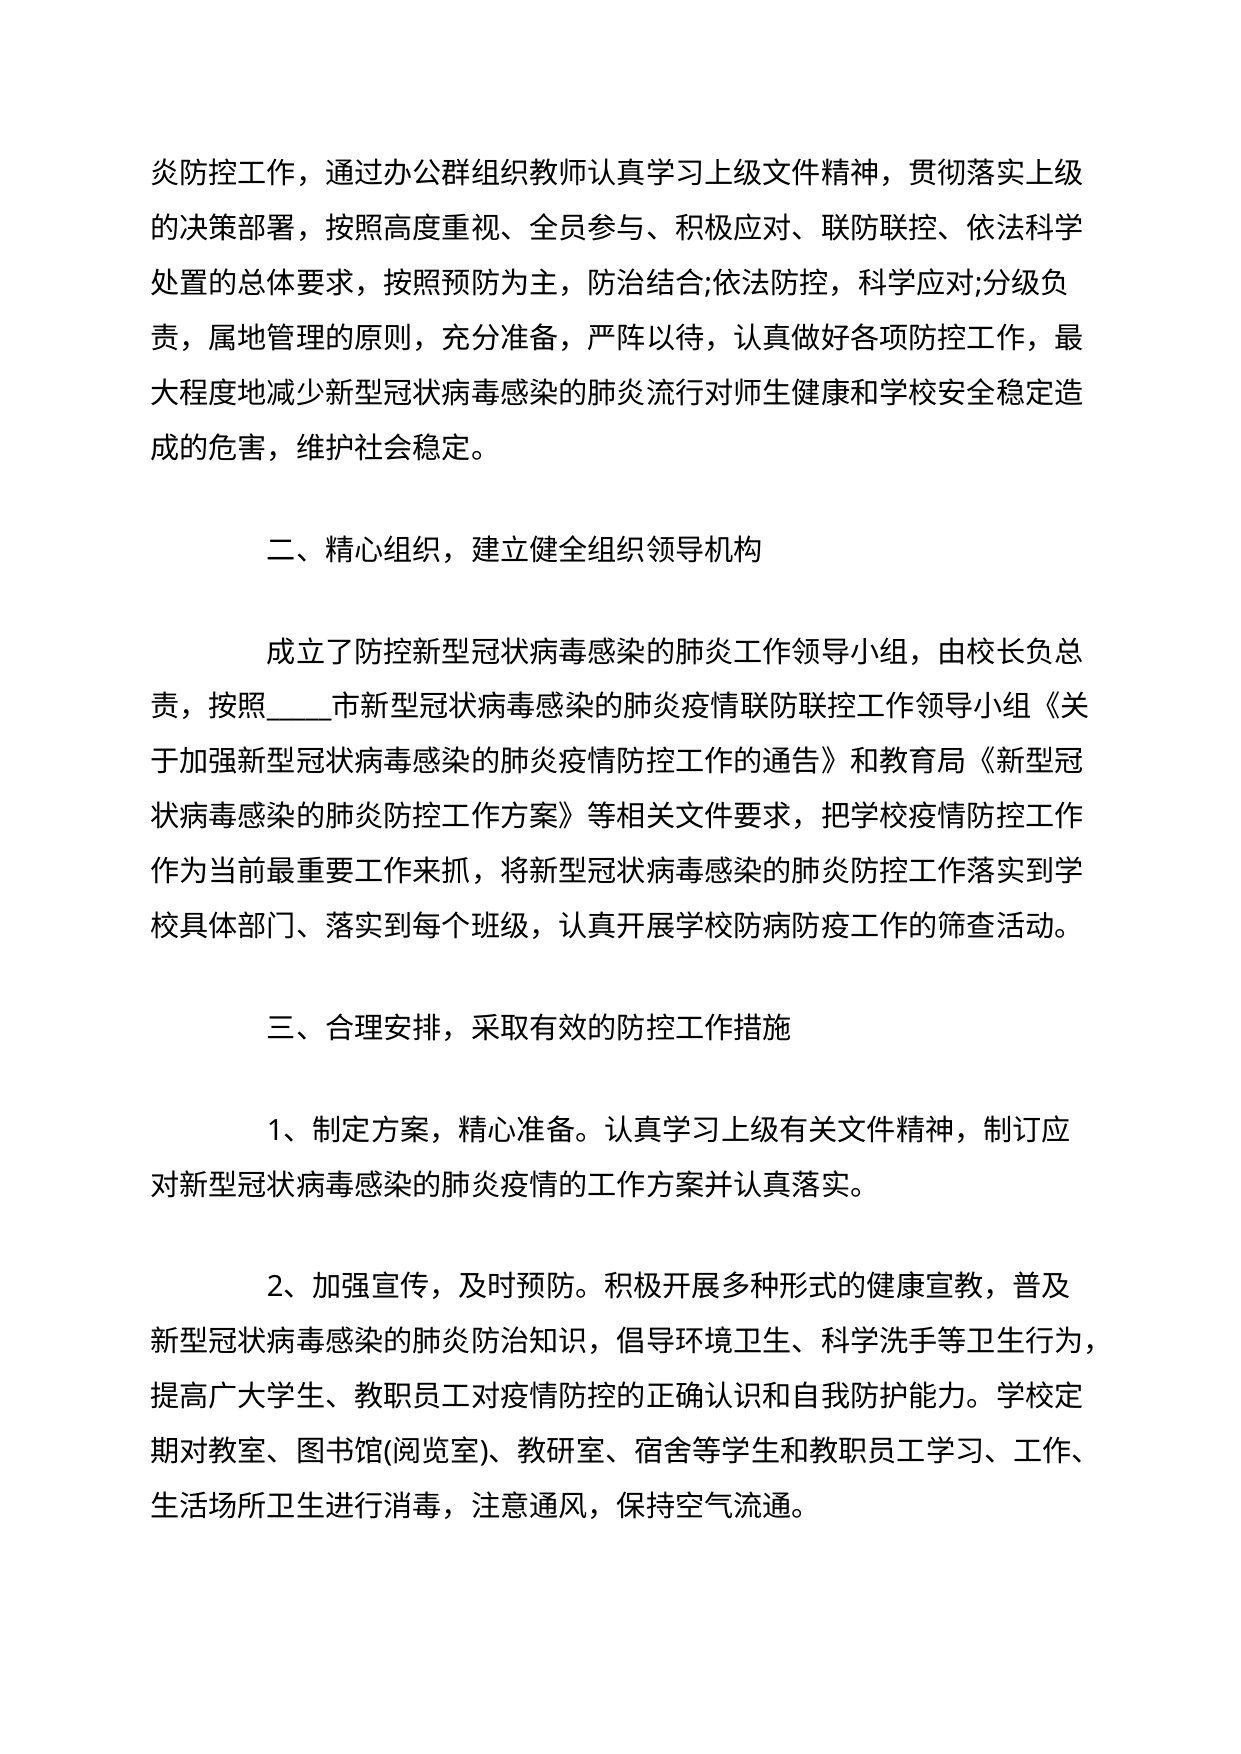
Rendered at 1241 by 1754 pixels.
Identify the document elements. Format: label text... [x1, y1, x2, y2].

text 二、精心组织，建立健全组织领导机构 [150, 526, 1090, 569]
text 三、合理安排，采取有效的防控工作措施 [150, 1004, 1090, 1047]
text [150, 150, 1090, 467]
text 1、制定方案，精心准备。认真学习上级有关文件精神，制订应对新型冠状病毒感染的肺炎疫情的工作方案并认真落实。 [150, 1106, 1090, 1203]
text 成立了防控新型冠状病毒感染的肺炎工作领导小组，由校长负总责，按照_____市新型冠状病毒感染的肺炎疫情联防联控工作领导小组《关于加强新型冠状病毒感染的肺炎疫情防控工作的通告》和教育局《新型冠状病毒感染的肺炎防控工作方案》等相关文件要求，把学校疫情防控工作作为当前最重要工作来抓，将新型冠状病毒感染的肺炎防控工作落实到学校具体部门、落实到每个班级，认真开展学校防病防疫工作的筛查活动。 [150, 628, 1090, 945]
text 2、加强宣传，及时预防。积极开展多种形式的健康宣教，普及新型冠状病毒感染的肺炎防治知识，倡导环境卫生、科学洗手等卫生行为，提高广大学生、教职员工对疫情防控的正确认识和自我防护能力。学校定期对教室、图书馆(阅览室)、教研室、宿舍等学生和教职员工学习、工作、生活场所卫生进行消毒，注意通风，保持空气流通。 [150, 1263, 1090, 1525]
